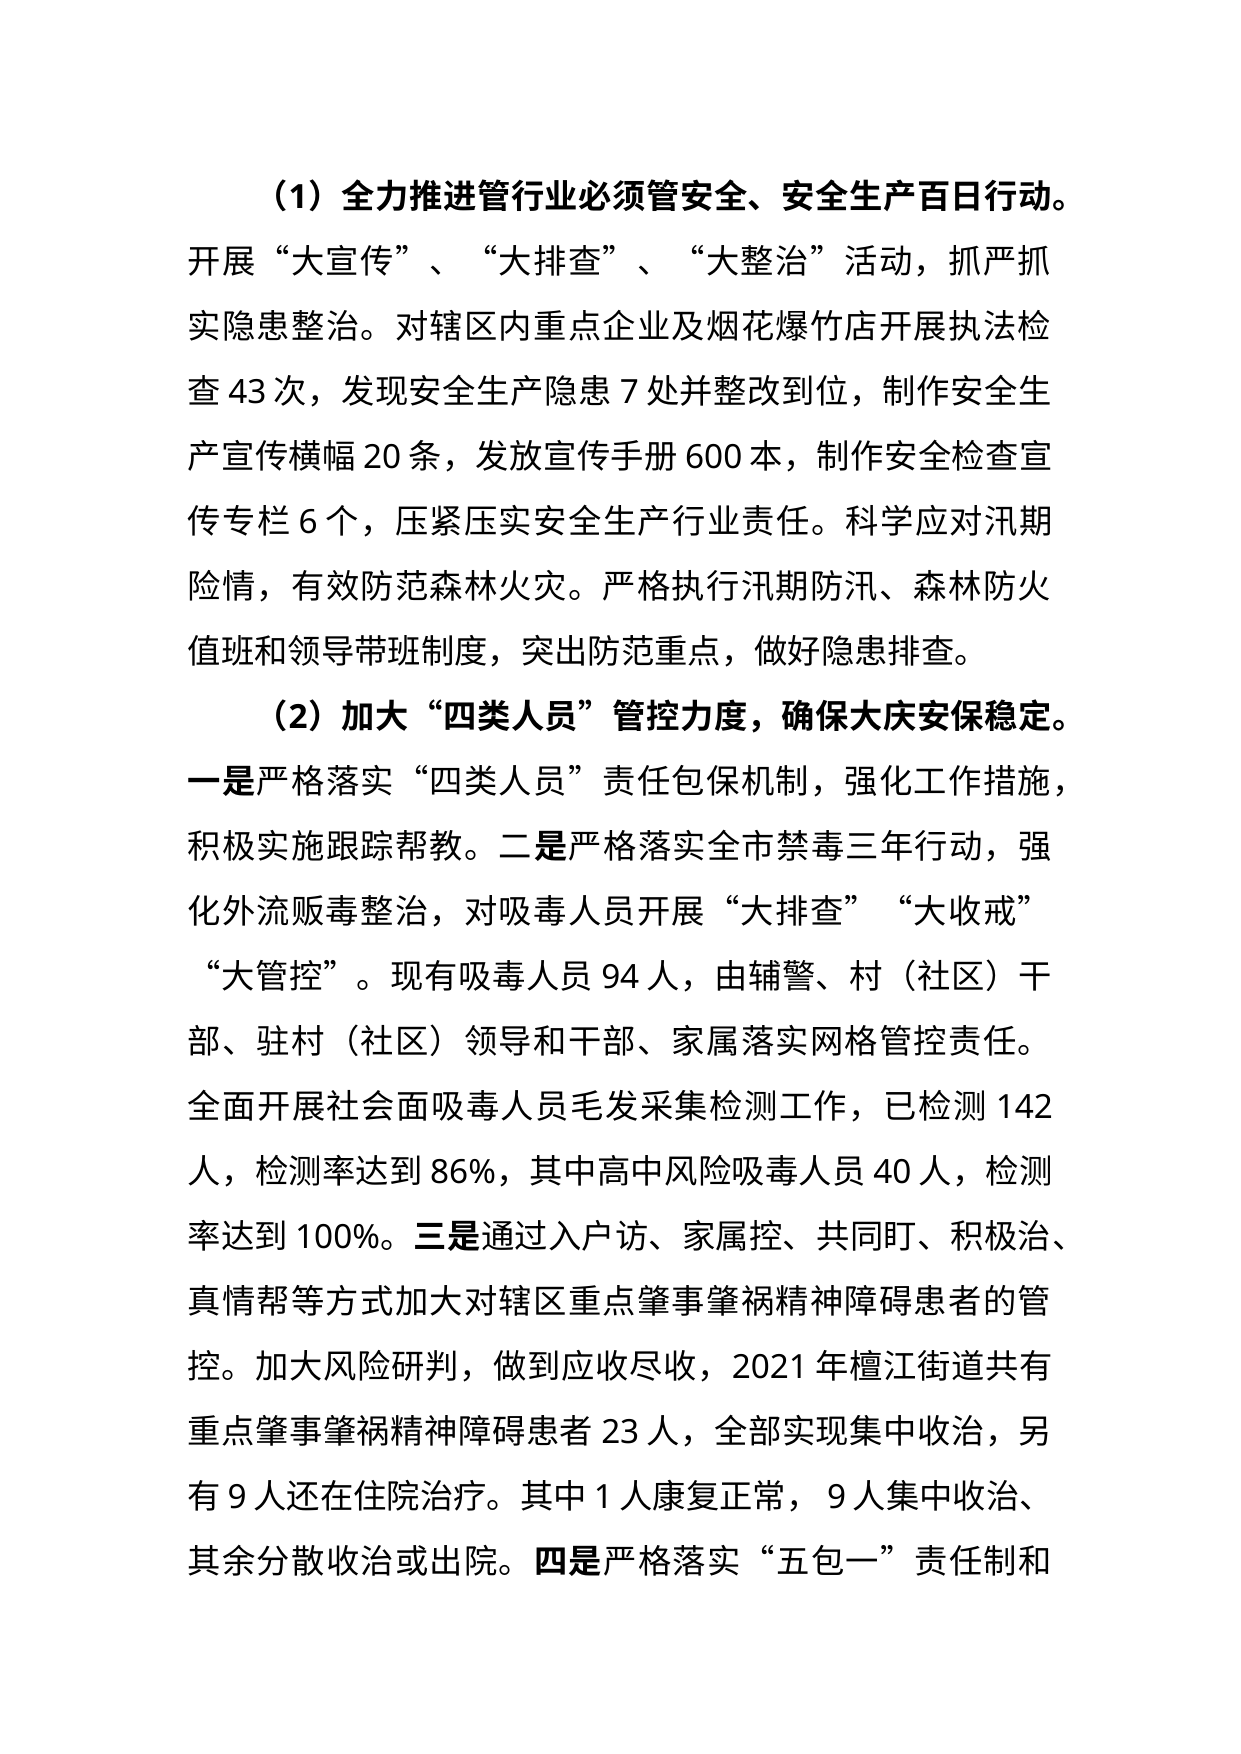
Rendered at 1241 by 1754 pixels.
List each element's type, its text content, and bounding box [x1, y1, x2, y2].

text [187, 682, 1053, 1592]
text （1）全力推进管行业必须管安全、安全生产百日行动。开展“大宣传”、“大排查”、“大整治”活动，抓严抓实隐患整治。对辖区内重点企业及烟花爆竹店开展执法检查43次，发现安全生产隐患7处并整改到位，制作安全生产宣传横幅20条，发放宣传手册600本，制作安全检查宣传专栏6个，压紧压实安全生产行业责任。科学应对汛期险情，有效防范森林火灾。严格执行汛期防汛、森林防火值班和领导带班制度，突出防范重点，做好隐患排查。 [187, 162, 1053, 682]
